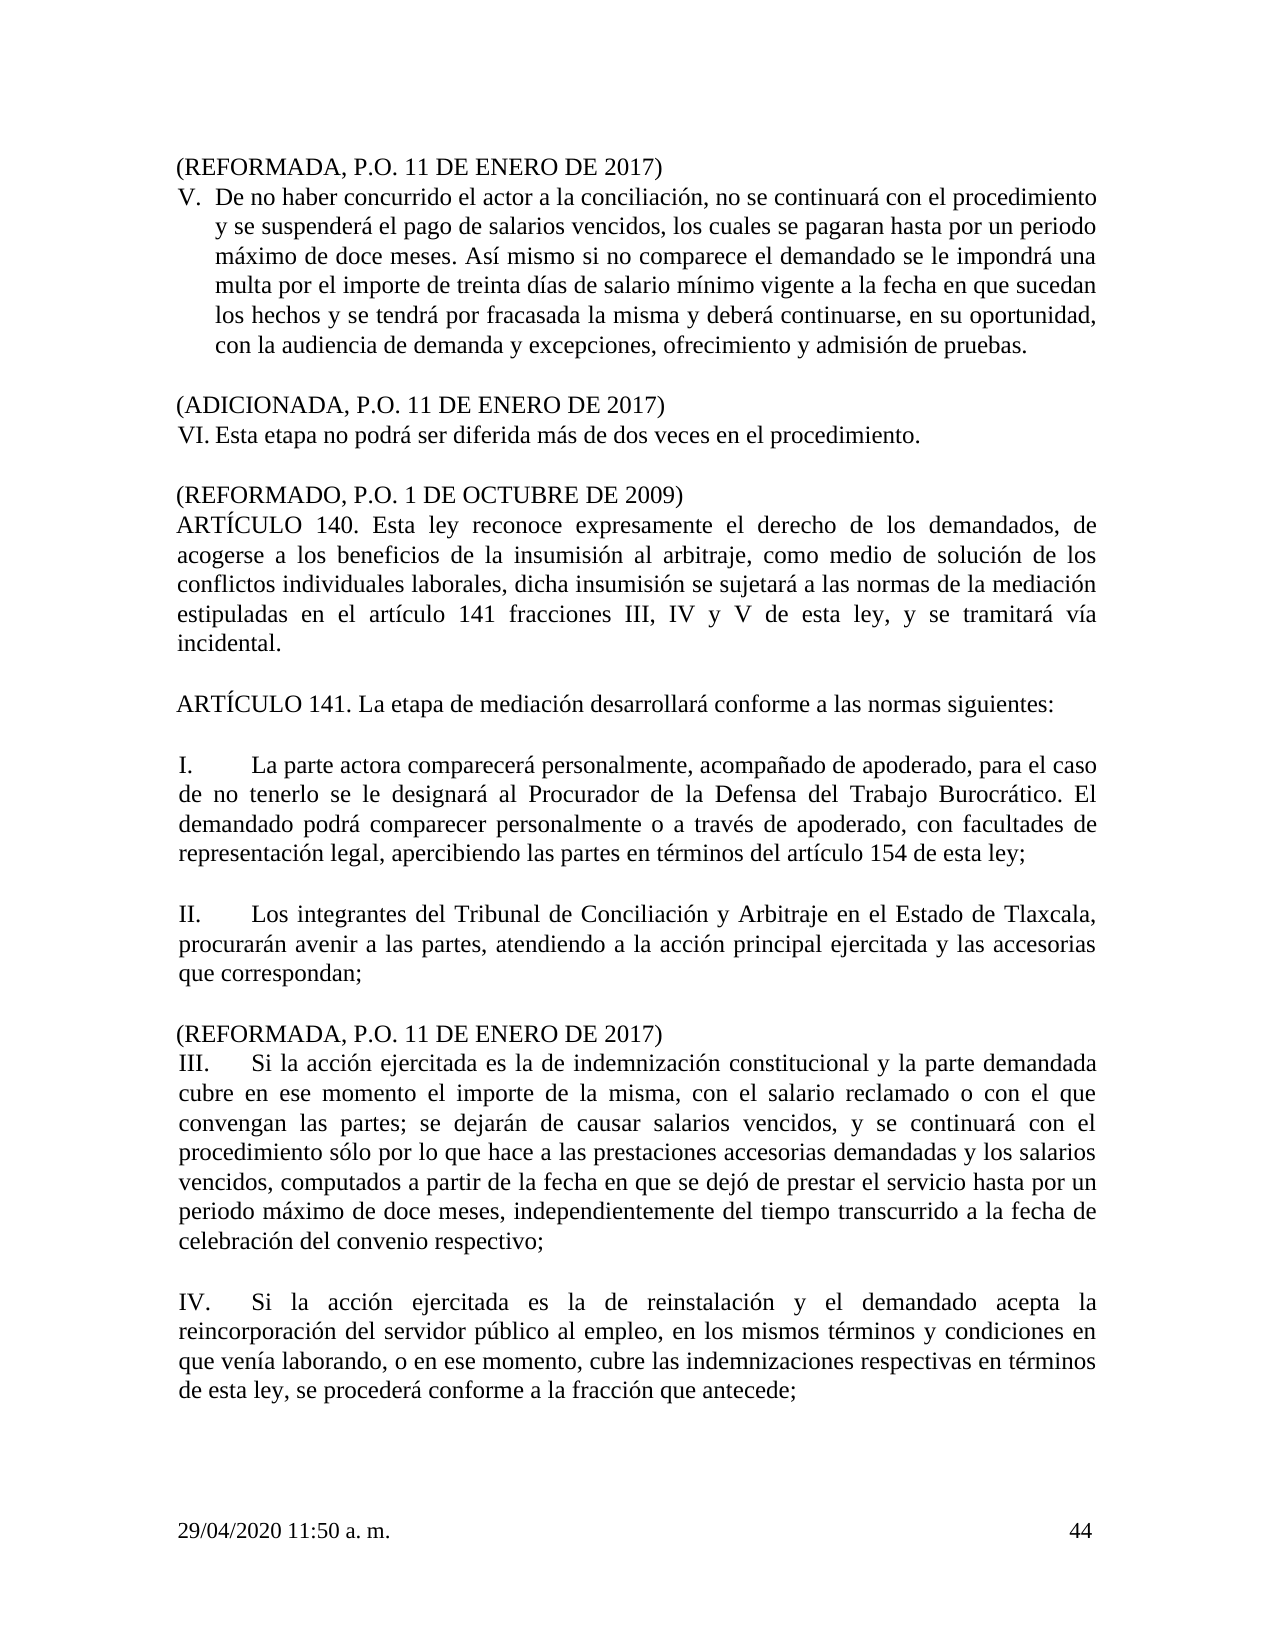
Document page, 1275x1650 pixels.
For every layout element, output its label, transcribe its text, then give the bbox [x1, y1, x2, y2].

text ARTÍCULO 140. Esta ley reconoce expresamente el derecho de los demandados, de acogerse a los beneficios de la insumisión al arbitraje, como medio de solución de los conflictos individuales laborales, dicha insumisión se sujetará a las normas de la mediación estipuladas en el artículo 141 fracciones III, IV y V de esta ley, y se tramitará vía incidental. [176, 510, 1098, 657]
list De no haber concurrido el actor a la conciliación, no se continuará con el procedimiento y se suspenderá el pago de salarios vencidos, los cuales se pagaran hasta por un periodo máximo de doce meses. Así mismo si no comparece el demandado se le impondrá una multa por el importe de treinta días de salario mínimo vigente a la fecha en que sucedan los hechos y se tendrá por fracasada la misma y deberá continuarse, en su oportunidad, con la audiencia de demanda y excepciones, ofrecimiento y admisión de pruebas. [177, 182, 1098, 358]
text (REFORMADA, P.O. 11 DE ENERO DE 2017) [176, 1019, 1098, 1048]
text ARTÍCULO 141. La etapa de mediación desarrollará conforme a las normas siguientes: [176, 689, 1098, 718]
list Esta etapa no podrá ser diferida más de dos veces en el procedimiento. [177, 420, 1098, 449]
list Los integrantes del Tribunal de Conciliación y Arbitraje en el Estado de Tlaxcala, procurarán avenir a las partes, atendiendo a la acción principal ejercitada y las accesorias que correspondan; [178, 899, 1098, 987]
list La parte actora comparecerá personalmente, acompañado de apoderado, para el caso de no tenerlo se le designará al Procurador de la Defensa del Trabajo Burocrático. El demandado podrá comparecer personalmente o a través de apoderado, con facultades de representación legal, apercibiendo las partes en términos del artículo 154 de esta ley; [178, 750, 1098, 867]
list Si la acción ejercitada es la de indemnización constitucional y la parte demandada cubre en ese momento el importe de la misma, con el salario reclamado o con el que convengan las partes; se dejarán de causar salarios vencidos, y se continuará con el procedimiento sólo por lo que hace a las prestaciones accesorias demandadas y los salarios vencidos, computados a partir de la fecha en que se dejó de prestar el servicio hasta por un periodo máximo de doce meses, independientemente del tiempo transcurrido a la fecha de celebración del convenio respectivo; [178, 1048, 1098, 1255]
list Si la acción ejercitada es la de reinstalación y el demandado acepta la reincorporación del servidor público al empleo, en los mismos términos y condiciones en que venía laborando, o en ese momento, cubre las indemnizaciones respectivas en términos de esta ley, se procederá conforme a la fracción que antecede; [178, 1287, 1098, 1404]
text (ADICIONADA, P.O. 11 DE ENERO DE 2017) [176, 390, 1098, 419]
text (REFORMADA, P.O. 11 DE ENERO DE 2017) [176, 152, 1098, 181]
text (REFORMADO, P.O. 1 DE OCTUBRE DE 2009) [176, 481, 1098, 509]
